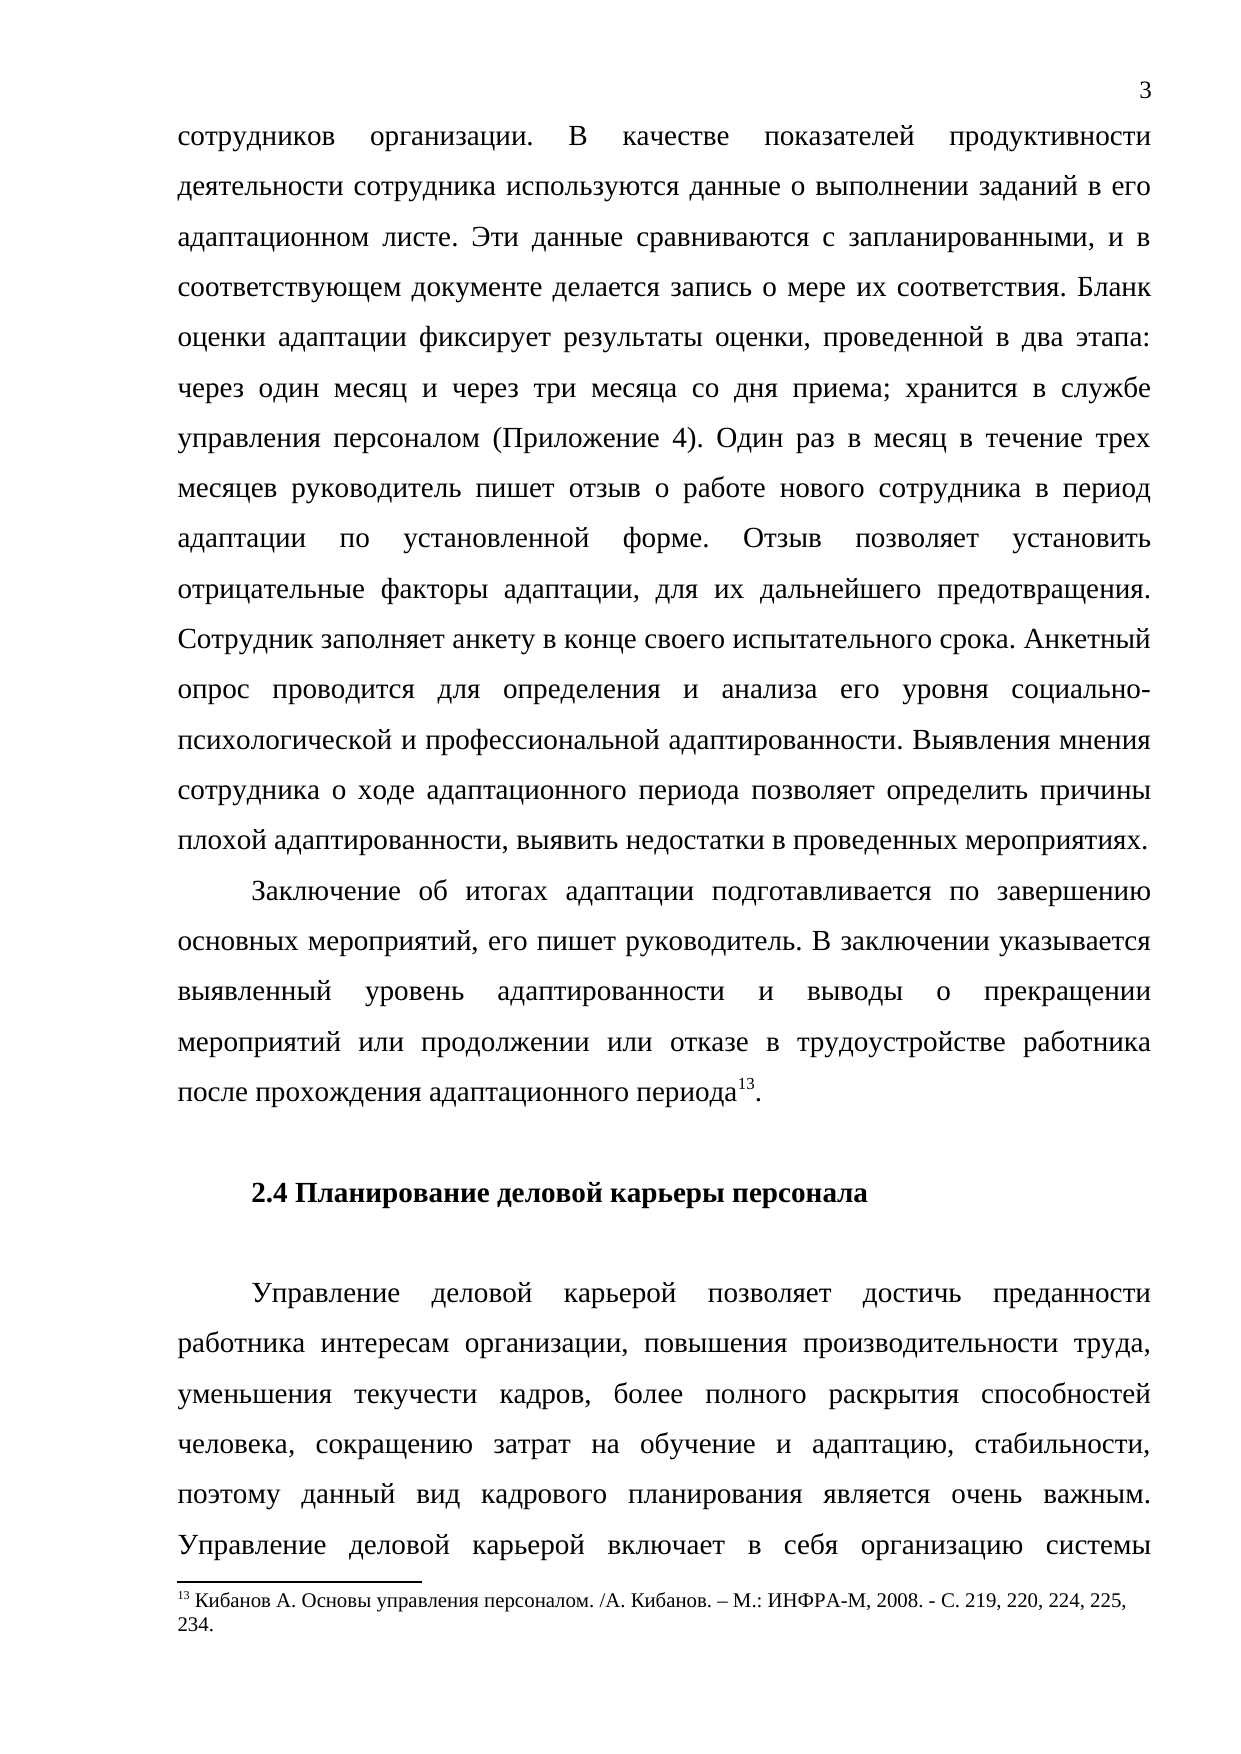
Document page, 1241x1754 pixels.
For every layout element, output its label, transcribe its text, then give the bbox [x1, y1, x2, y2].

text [177, 118, 1152, 856]
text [177, 1275, 1152, 1560]
text 2.4 Планирование деловой карьеры персонала [177, 1175, 1152, 1208]
text Заключение об итогах адаптации подготавливается по завершению основных мероприятий, его пишет руководитель. В заключении указывается выявленный уровень адаптированности и выводы о прекращении мероприятий или продолжении или отказе в трудоустройстве работника после прохождения адаптационного периода. [177, 873, 1152, 1108]
